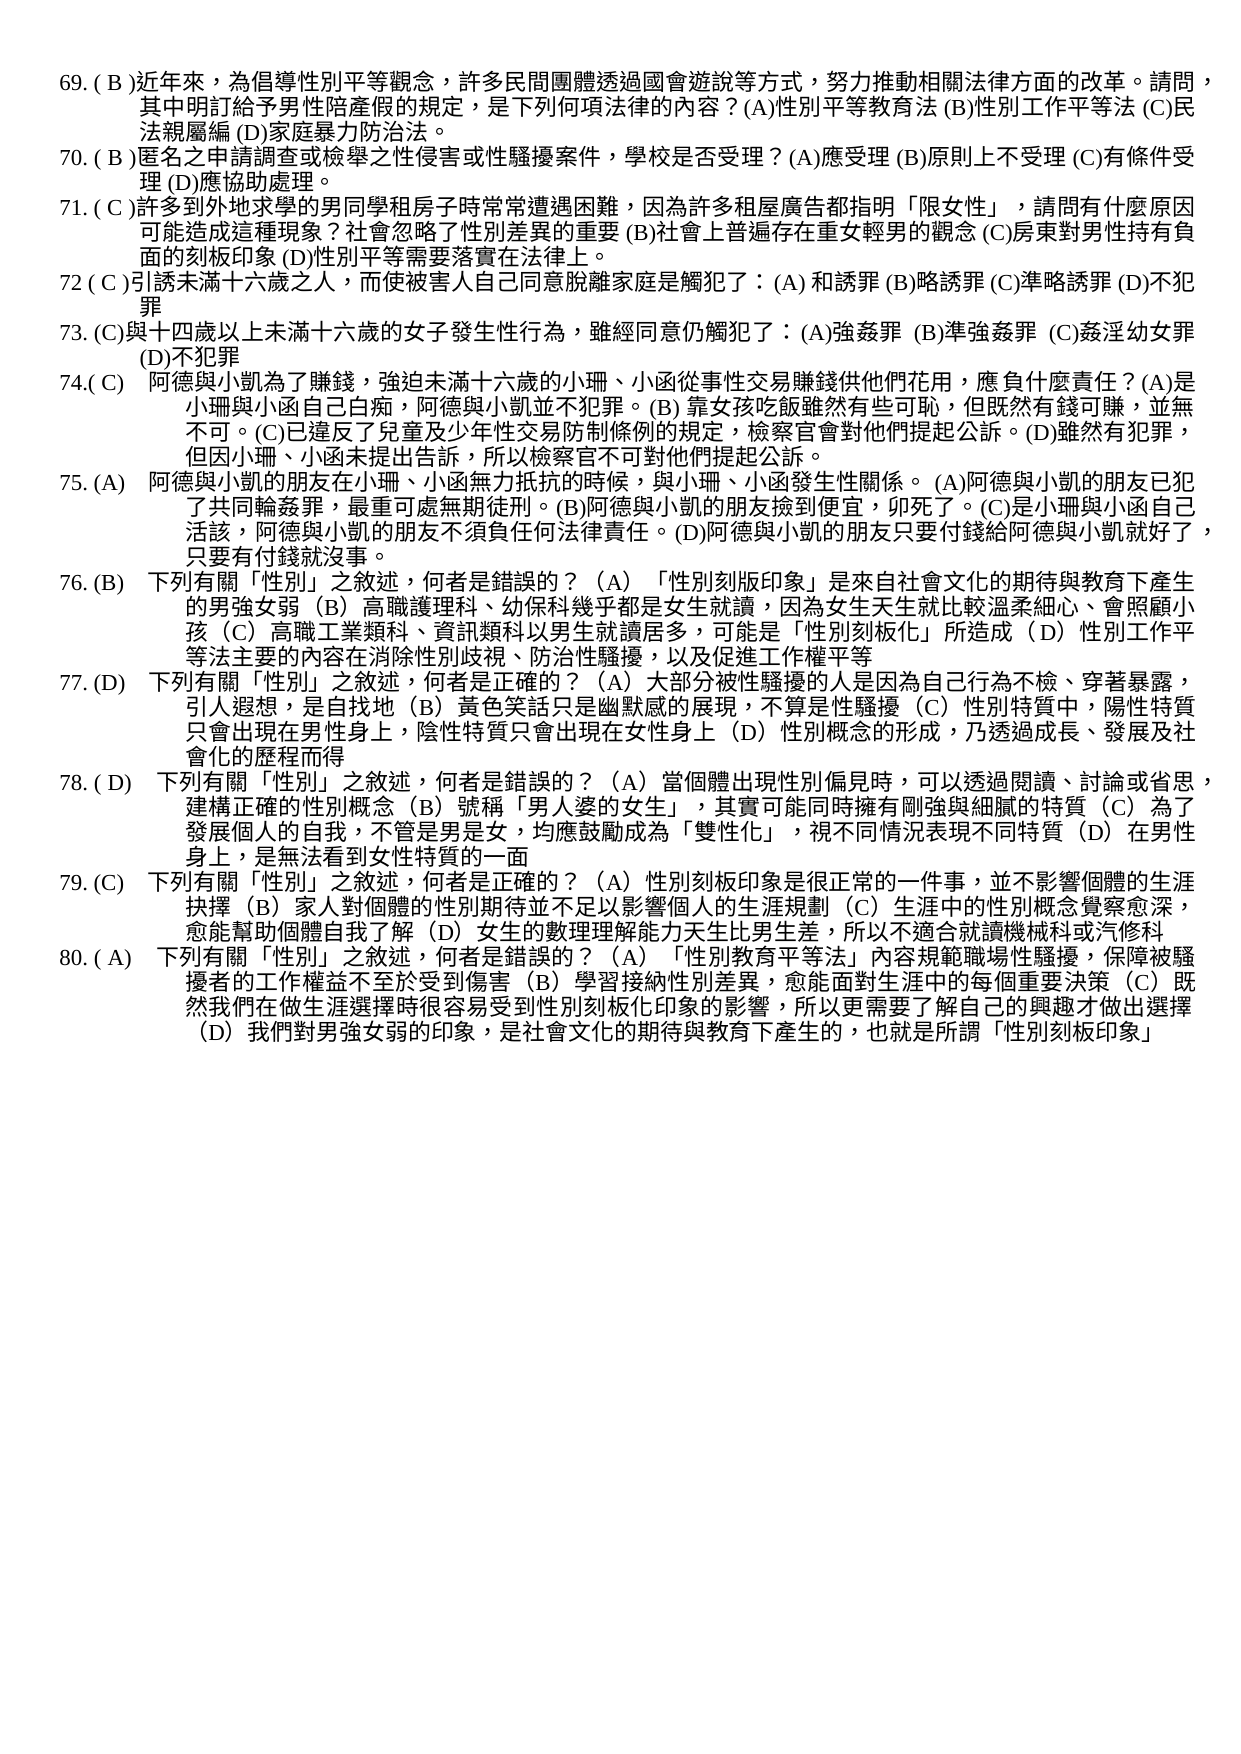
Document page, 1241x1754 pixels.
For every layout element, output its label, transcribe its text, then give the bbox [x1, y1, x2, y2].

text 78. ( D) 下列有關「性別」之敘述，何者是錯誤的？（A）當個體出現性別偏見時，可以透過閱讀、討論或省思，建構正確的性別概念（B）號稱「男人婆的女生」，其實可能同時擁有剛強與細膩的特質（C）為了發展個人的自我，不管是男是女，均應鼓勵成為「雙性化」，視不同情況表現不同特質（D）在男性身上，是無法看到女性特質的一面 [59, 771, 1196, 871]
text 80. ( A) 下列有關「性別」之敘述，何者是錯誤的？（A）「性別教育平等法」內容規範職場性騷擾，保障被騷擾者的工作權益不至於受到傷害（B）學習接納性別差異，愈能面對生涯中的每個重要決策（C）既然我們在做生涯選擇時很容易受到性別刻板化印象的影響，所以更需要了解自己的興趣才做出選擇（D）我們對男強女弱的印象，是社會文化的期待與教育下產生的，也就是所謂「性別刻板印象」 [59, 946, 1196, 1046]
text 74.( C) 阿德與小凱為了賺錢，強迫未滿十六歲的小珊、小函從事性交易賺錢供他們花用，應負什麼責任？(A)是小珊與小函自己白痴，阿德與小凱並不犯罪。(B) 靠女孩吃飯雖然有些可恥，但既然有錢可賺，並無不可。(C)已違反了兒童及少年性交易防制條例的規定，檢察官會對他們提起公訴。(D)雖然有犯罪，但因小珊、小函未提出告訴，所以檢察官不可對他們提起公訴。 [59, 371, 1196, 471]
text 69. ( B )近年來，為倡導性別平等觀念，許多民間團體透過國會遊說等方式，努力推動相關法律方面的改革。請問，其中明訂給予男性陪產假的規定，是下列何項法律的內容？(A)性別平等教育法 (B)性別工作平等法 (C)民法親屬編 (D)家庭暴力防治法。 [59, 71, 1196, 146]
text 72 ( C )引誘未滿十六歲之人，而使被害人自己同意脫離家庭是觸犯了：(A) 和誘罪 (B)略誘罪 (C)準略誘罪 (D)不犯罪 [59, 271, 1196, 321]
text 71. ( C )許多到外地求學的男同學租房子時常常遭遇困難，因為許多租屋廣告都指明「限女性」，請問有什麼原因可能造成這種現象？社會忽略了性別差異的重要 (B)社會上普遍存在重女輕男的觀念 (C)房東對男性持有負面的刻板印象 (D)性別平等需要落實在法律上。 [59, 196, 1196, 271]
text 75. (A) 阿德與小凱的朋友在小珊、小函無力扺抗的時候，與小珊、小函發生性關係。 (A)阿德與小凱的朋友已犯了共同輪姦罪，最重可處無期徒刑。(B)阿德與小凱的朋友撿到便宜，卯死了。(C)是小珊與小函自己活該，阿德與小凱的朋友不須負任何法律責任。(D)阿德與小凱的朋友只要付錢給阿德與小凱就好了，只要有付錢就沒事。 [59, 471, 1196, 571]
text 73. (C)與十四歲以上未滿十六歲的女子發生性行為，雖經同意仍觸犯了：(A)強姦罪 (B)準強姦罪 (C)姦淫幼女罪 (D)不犯罪 [59, 321, 1196, 371]
text 76. (B) 下列有關「性別」之敘述，何者是錯誤的？（A）「性別刻版印象」是來自社會文化的期待與教育下產生的男強女弱（B）高職護理科、幼保科幾乎都是女生就讀，因為女生天生就比較溫柔細心、會照顧小孩（C）高職工業類科、資訊類科以男生就讀居多，可能是「性別刻板化」所造成（D）性別工作平等法主要的內容在消除性別歧視、防治性騷擾，以及促進工作權平等 [59, 571, 1196, 671]
text 70. ( B )匿名之申請調查或檢舉之性侵害或性騷擾案件，學校是否受理？(A)應受理 (B)原則上不受理 (C)有條件受理 (D)應協助處理。 [59, 146, 1196, 196]
text 79. (C) 下列有關「性別」之敘述，何者是正確的？（A）性別刻板印象是很正常的一件事，並不影響個體的生涯抉擇（B）家人對個體的性別期待並不足以影響個人的生涯規劃（C）生涯中的性別概念覺察愈深，愈能幫助個體自我了解（D）女生的數理理解能力天生比男生差，所以不適合就讀機械科或汽修科 [59, 871, 1196, 946]
text 77. (D) 下列有關「性別」之敘述，何者是正確的？（A）大部分被性騷擾的人是因為自己行為不檢、穿著暴露，引人遐想，是自找地（B）黃色笑話只是幽默感的展現，不算是性騷擾（C）性別特質中，陽性特質只會出現在男性身上，陰性特質只會出現在女性身上（D）性別概念的形成，乃透過成長、發展及社會化的歷程而得 [59, 671, 1196, 771]
